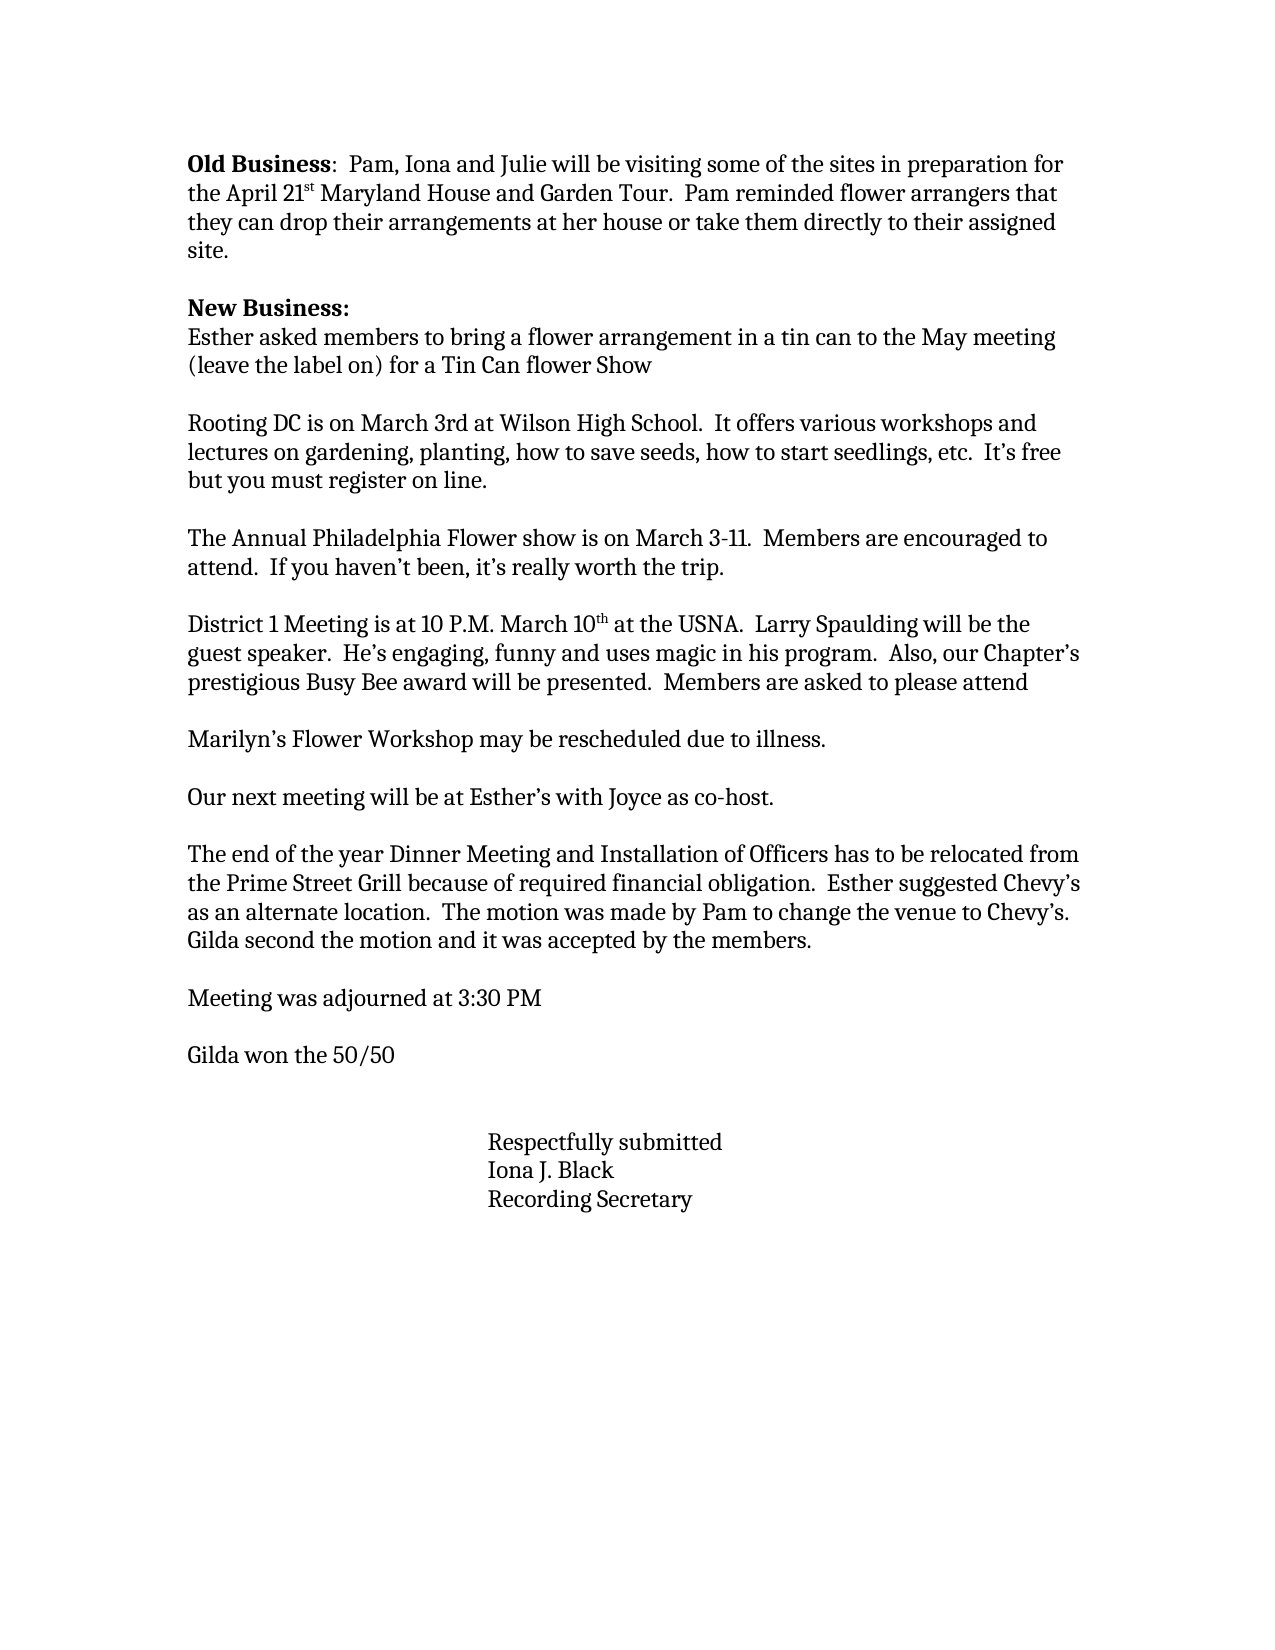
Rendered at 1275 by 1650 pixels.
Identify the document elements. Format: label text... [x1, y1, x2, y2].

text New Business: [187, 294, 1087, 322]
text Gilda won the 50/50 [187, 1041, 1087, 1070]
text Esther asked members to bring a flower arrangement in a tin can to the May meeting (leave the label on) for a Tin Can flower Show [187, 322, 1087, 380]
text Respectfully submitted [187, 1127, 1087, 1156]
text Marilyn’s Flower Workshop may be rescheduled due to illness. [187, 725, 1087, 754]
text Iona J. Black [187, 1156, 1087, 1185]
text The end of the year Dinner Meeting and Installation of Officers has to be relocated from the Prime Street Grill because of required financial obligation. Esther suggested Chevy’s as an alternate location. The motion was made by Pam to change the venue to Chevy’s. Gilda second the motion and it was accepted by the members. [187, 840, 1087, 955]
text The Annual Philadelphia Flower show is on March 3-11. Members are encouraged to attend. If you haven’t been, it’s really worth the trip. [187, 524, 1087, 581]
text Our next meeting will be at Esther’s with Joyce as co-host. [187, 782, 1087, 811]
text Old Business: Pam, Iona and Julie will be visiting some of the sites in preparation for the April 21st Maryland House and Garden Tour. Pam reminded flower arrangers that they can drop their arrangements at her house or take them directly to their assigned site. [187, 150, 1087, 265]
text District 1 Meeting is at 10 P.M. March 10th at the USNA. Larry Spaulding will be the guest speaker. He’s engaging, funny and uses magic in his program. Also, our Chapter’s prestigious Busy Bee award will be presented. Members are asked to please attend [187, 610, 1087, 696]
text Rooting DC is on March 3rd at Wilson High School. It offers various workshops and lectures on gardening, planting, how to save seeds, how to start seedlings, etc. It’s free but you must register on line. [187, 409, 1087, 495]
text Recording Secretary [187, 1185, 1087, 1214]
text Meeting was adjourned at 3:30 PM [187, 984, 1087, 1012]
